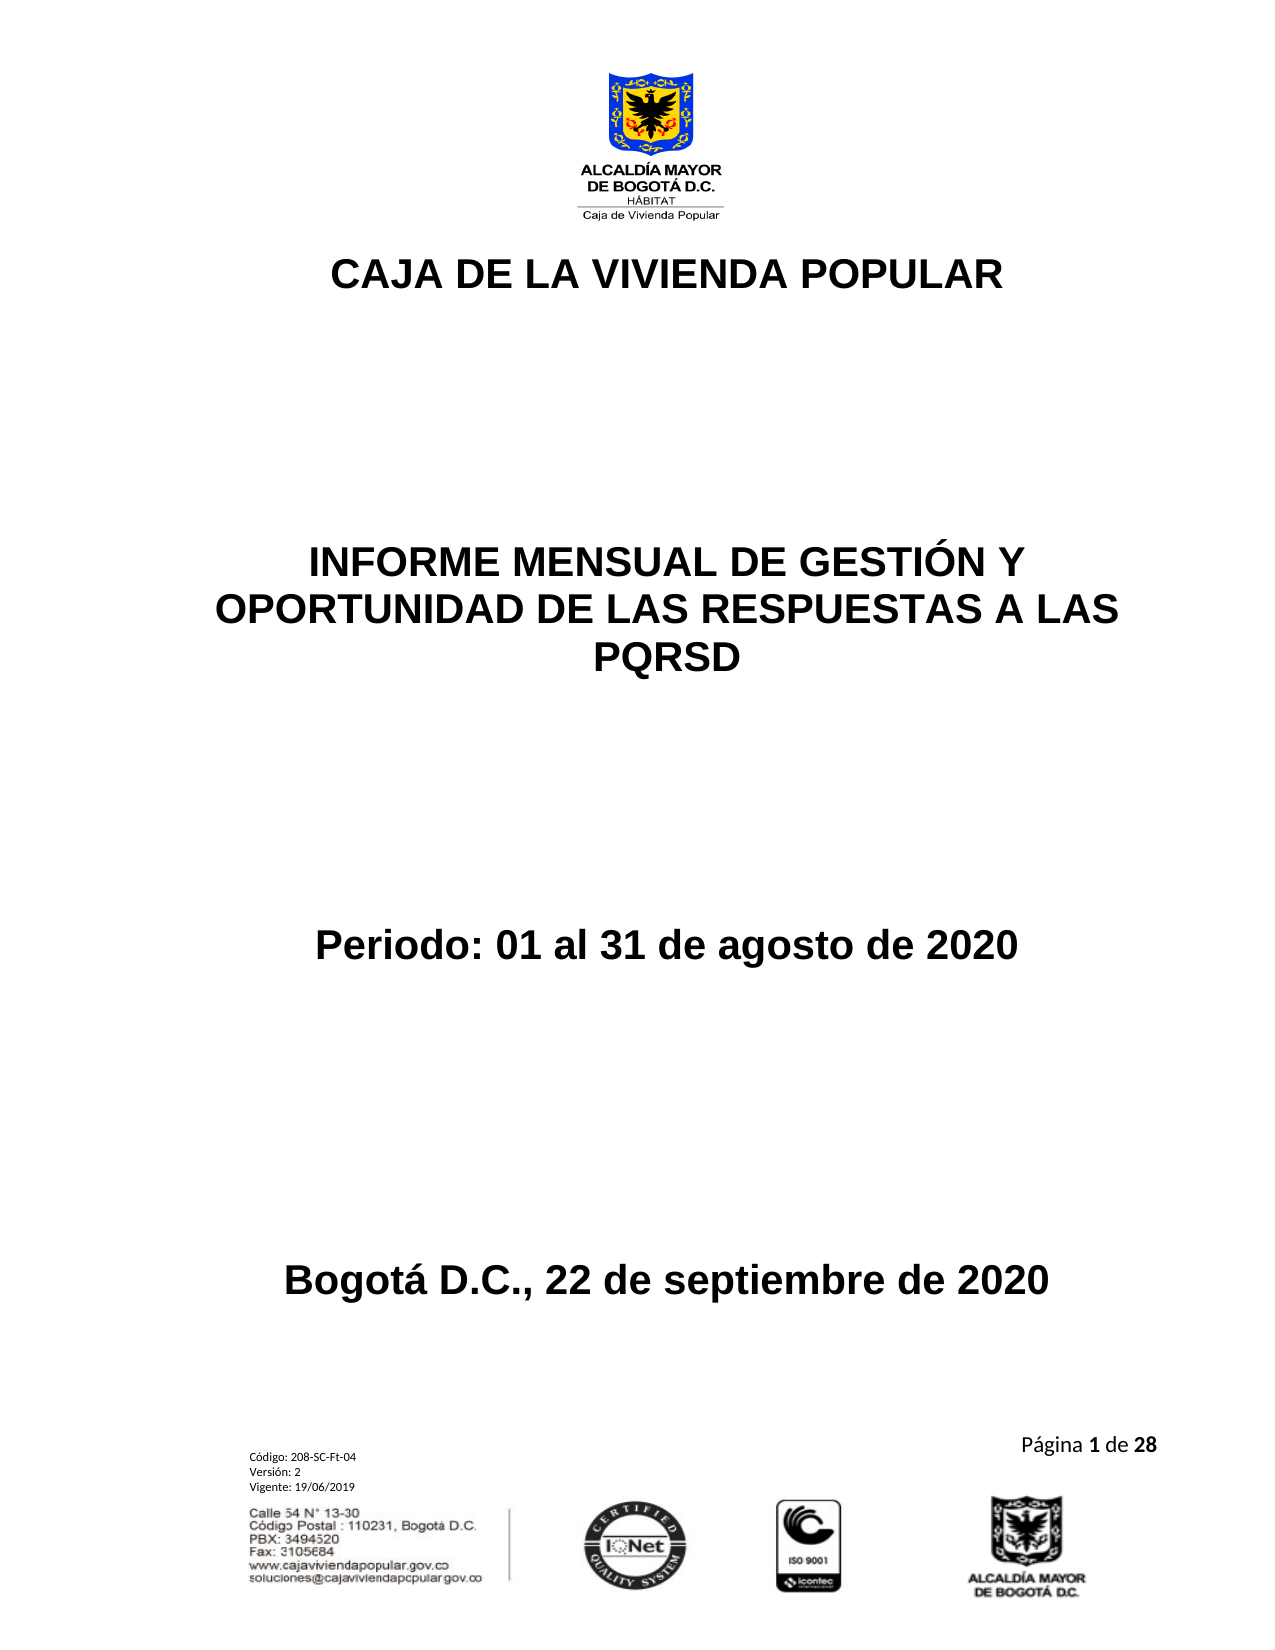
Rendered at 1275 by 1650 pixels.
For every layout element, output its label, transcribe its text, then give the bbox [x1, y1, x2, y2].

text INFORME MENSUAL DE GESTIÓN Y OPORTUNIDAD DE LAS RESPUESTAS A LAS PQRSD [177, 537, 1157, 681]
picture [175, 1436, 1152, 1611]
text Bogotá D.C., 22 de septiembre de 2020 [177, 1256, 1157, 1304]
text Periodo: 01 al 31 de agosto de 2020 [177, 920, 1157, 968]
picture [577, 73, 724, 221]
text CAJA DE LA VIVIENDA POPULAR [177, 249, 1157, 297]
